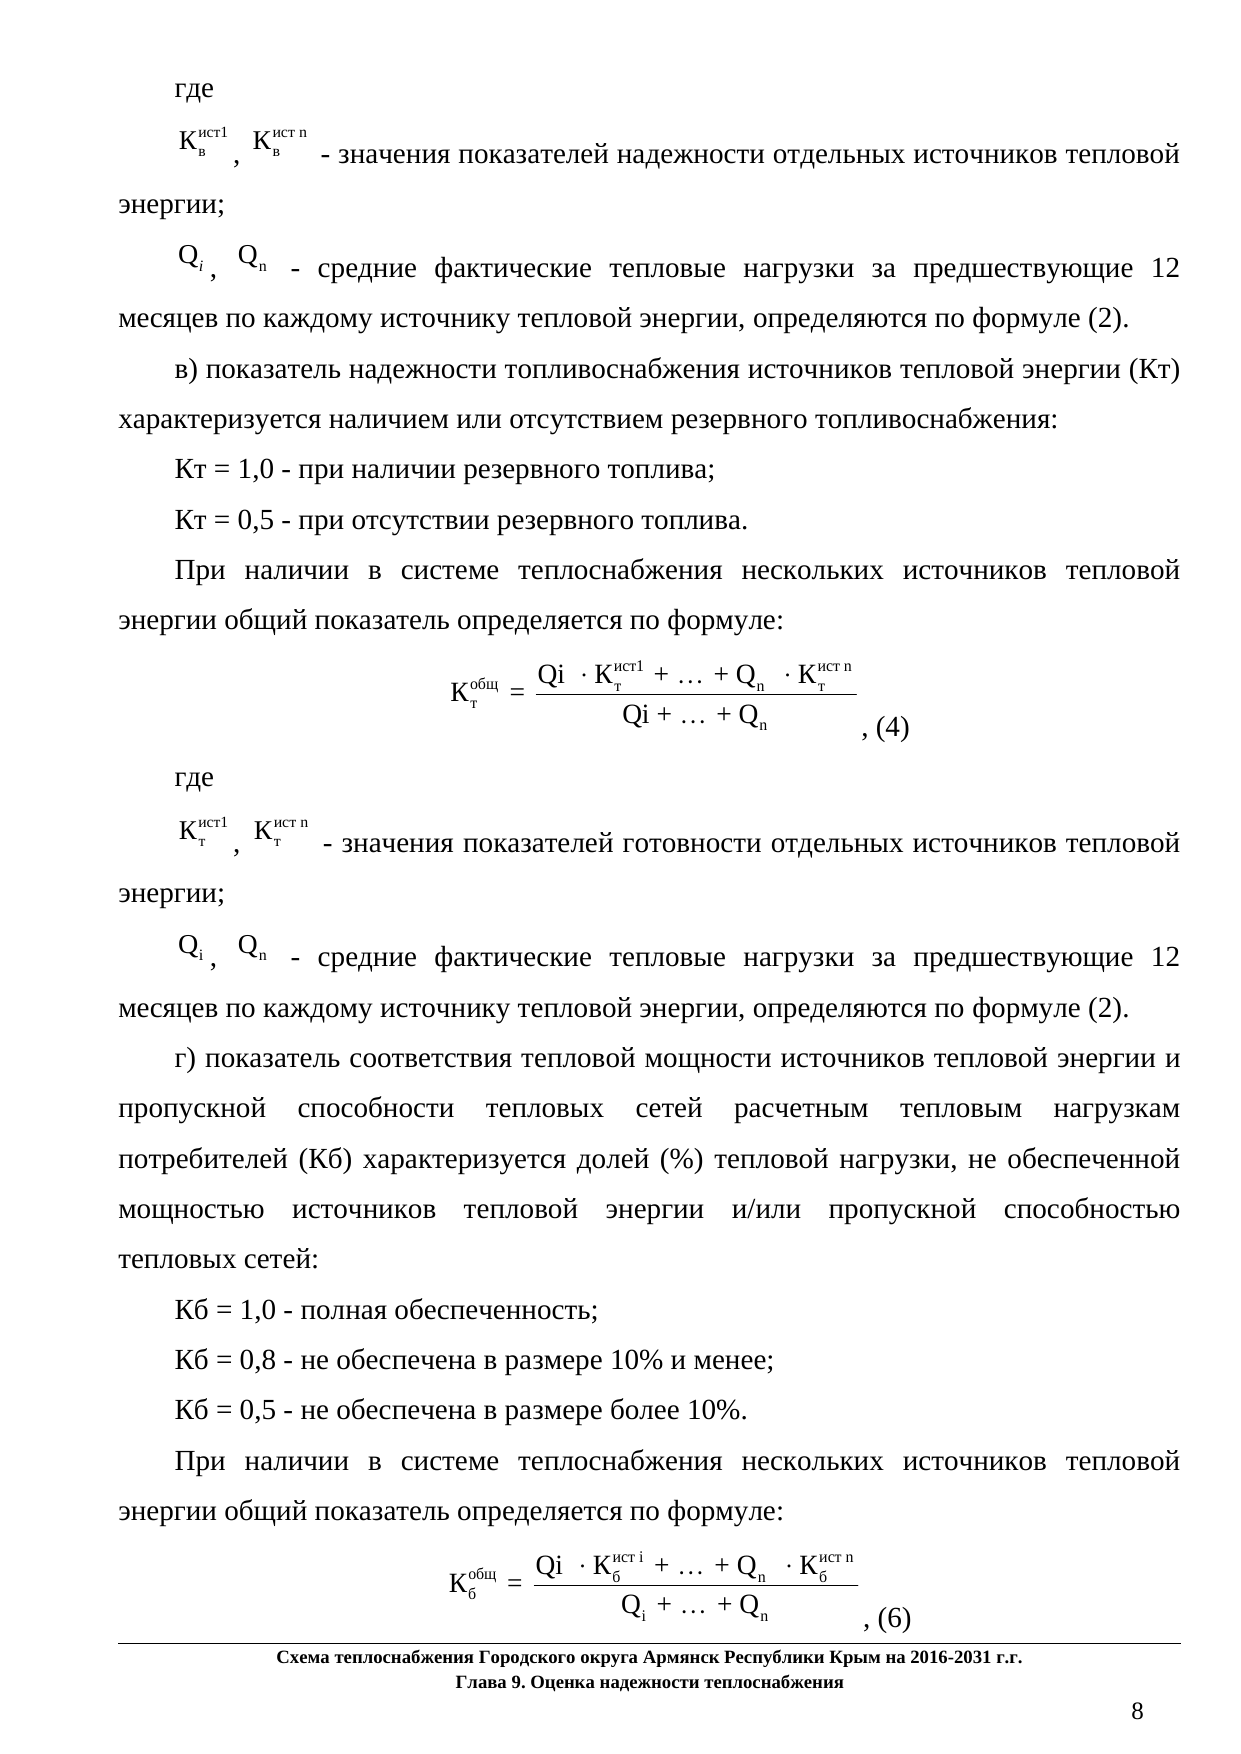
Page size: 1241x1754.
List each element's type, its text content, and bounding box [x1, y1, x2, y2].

text , (4) [118, 653, 1181, 743]
text г) показатель соответствия тепловой мощности источников тепловой энергии и пропускной способности тепловых сетей расчетным тепловым нагрузкам потребителей (Кб) характеризуется долей (%) тепловой нагрузки, не обеспеченной мощностью источников тепловой энергии и/или пропускной способностью тепловых сетей: [118, 1040, 1181, 1275]
text , (6) [118, 1543, 1181, 1633]
text , - значения показателей готовности отдельных источников тепловой энергии; [118, 810, 1181, 909]
text в) показатель надежности топливоснабжения источников тепловой энергии (Кт) характеризуется наличием или отсутствием резервного топливоснабжения: [118, 351, 1181, 435]
text При наличии в системе теплоснабжения нескольких источников тепловой энергии общий показатель определяется по формуле: [118, 1443, 1181, 1527]
text Кб = 1,0 - полная обеспеченность; [118, 1292, 1181, 1325]
text где [118, 759, 1181, 793]
text При наличии в системе теплоснабжения нескольких источников тепловой энергии общий показатель определяется по формуле: [118, 552, 1181, 636]
text , - значения показателей надежности отдельных источников тепловой энергии; [118, 120, 1181, 220]
text Кт = 0,5 - при отсутствии резервного топлива. [118, 502, 1181, 535]
text Кт = 1,0 - при наличии резервного топлива; [118, 451, 1181, 485]
text , - средние фактические тепловые нагрузки за предшествующие 12 месяцев по каждому источнику тепловой энергии, определяются по формуле (2). [118, 237, 1181, 334]
text где [118, 70, 1181, 104]
text Кб = 0,8 - не обеспечена в размере 10% и менее; [118, 1342, 1181, 1376]
text , - средние фактические тепловые нагрузки за предшествующие 12 месяцев по каждому источнику тепловой энергии, определяются по формуле (2). [118, 926, 1181, 1023]
text Кб = 0,5 - не обеспечена в размере более 10%. [118, 1392, 1181, 1426]
